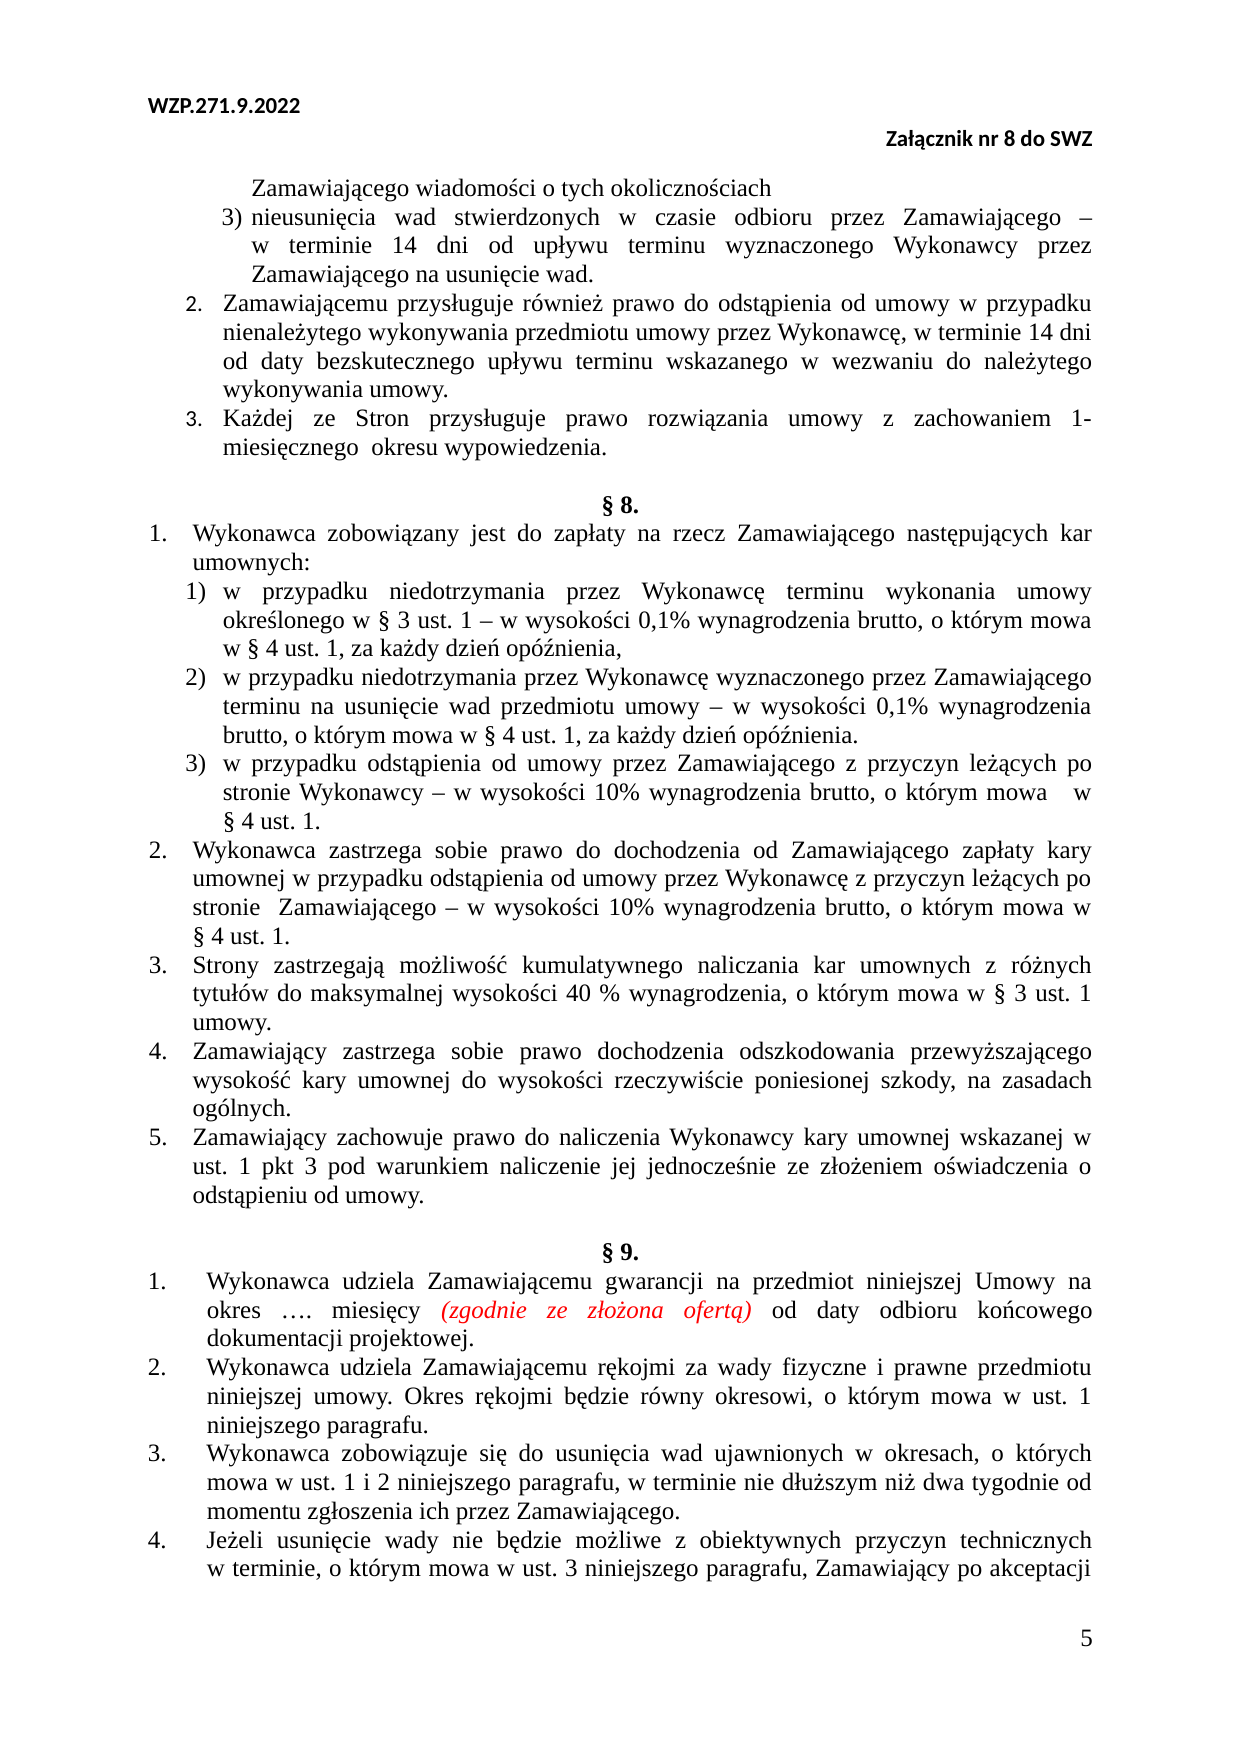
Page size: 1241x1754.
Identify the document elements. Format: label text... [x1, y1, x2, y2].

list Wykonawca zobowiązany jest do zapłaty na rzecz Zamawiającego następujących kar umownych: [149, 518, 1093, 576]
text § 9. [148, 1237, 1093, 1266]
list Każdej ze Stron przysługuje prawo rozwiązania umowy z zachowaniem 1-miesięcznego okresu wypowiedzenia. [185, 403, 1093, 461]
list Wykonawca zastrzega sobie prawo do dochodzenia od Zamawiającego zapłaty kary umownej w przypadku odstąpienia od umowy przez Wykonawcę z przyczyn leżących po stronie Zamawiającego – w wysokości 10% wynagrodzenia brutto, o którym mowa w § 4 ust. 1. [149, 835, 1093, 950]
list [148, 1525, 1093, 1582]
list Wykonawca udziela Zamawiającemu rękojmi za wady fizyczne i prawne przedmiotu niniejszej umowy. Okres rękojmi będzie równy okresowi, o którym mowa w ust. 1 niniejszego paragrafu. [148, 1352, 1093, 1438]
list Strony zastrzegają możliwość kumulatywnego naliczania kar umownych z różnych tytułów do maksymalnej wysokości 40 % wynagrodzenia, o którym mowa w § 3 ust. 1 umowy. [149, 950, 1093, 1036]
list Zamawiający zachowuje prawo do naliczenia Wykonawcy kary umownej wskazanej w ust. 1 pkt 3 pod warunkiem naliczenie jej jednocześnie ze złożeniem oświadczenia o odstąpieniu od umowy. [149, 1122, 1093, 1208]
list Wykonawca udziela Zamawiającemu gwarancji na przedmiot niniejszej Umowy na okres …. miesięcy (zgodnie ze złożona ofertą) od daty odbioru końcowego dokumentacji projektowej. [148, 1266, 1093, 1352]
list Wykonawca zobowiązuje się do usunięcia wad ujawnionych w okresach, o których mowa w ust. 1 i 2 niniejszego paragrafu, w terminie nie dłuższym niż dwa tygodnie od momentu zgłoszenia ich przez Zamawiającego. [148, 1438, 1093, 1525]
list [221, 173, 1093, 202]
list w przypadku niedotrzymania przez Wykonawcę terminu wykonania umowy określonego w § 3 ust. 1 – w wysokości 0,1% wynagrodzenia brutto, o którym mowa w § 4 ust. 1, za każdy dzień opóźnienia, [185, 576, 1093, 662]
list w przypadku odstąpienia od umowy przez Zamawiającego z przyczyn leżących po stronie Wykonawcy – w wysokości 10% wynagrodzenia brutto, o którym mowa w § 4 ust. 1. [185, 748, 1093, 835]
list nieusunięcia wad stwierdzonych w czasie odbioru przez Zamawiającego – w terminie 14 dni od upływu terminu wyznaczonego Wykonawcy przez Zamawiającego na usunięcie wad. [221, 202, 1093, 288]
list Zamawiającemu przysługuje również prawo do odstąpienia od umowy w przypadku nienależytego wykonywania przedmiotu umowy przez Wykonawcę, w terminie 14 dni od daty bezskutecznego upływu terminu wskazanego w wezwaniu do należytego wykonywania umowy. [185, 288, 1093, 403]
text § 8. [148, 490, 1093, 518]
list w przypadku niedotrzymania przez Wykonawcę wyznaczonego przez Zamawiającego terminu na usunięcie wad przedmiotu umowy – w wysokości 0,1% wynagrodzenia brutto, o którym mowa w § 4 ust. 1, za każdy dzień opóźnienia. [185, 662, 1093, 748]
list Zamawiający zastrzega sobie prawo dochodzenia odszkodowania przewyższającego wysokość kary umownej do wysokości rzeczywiście poniesionej szkody, na zasadach ogólnych. [149, 1036, 1093, 1122]
